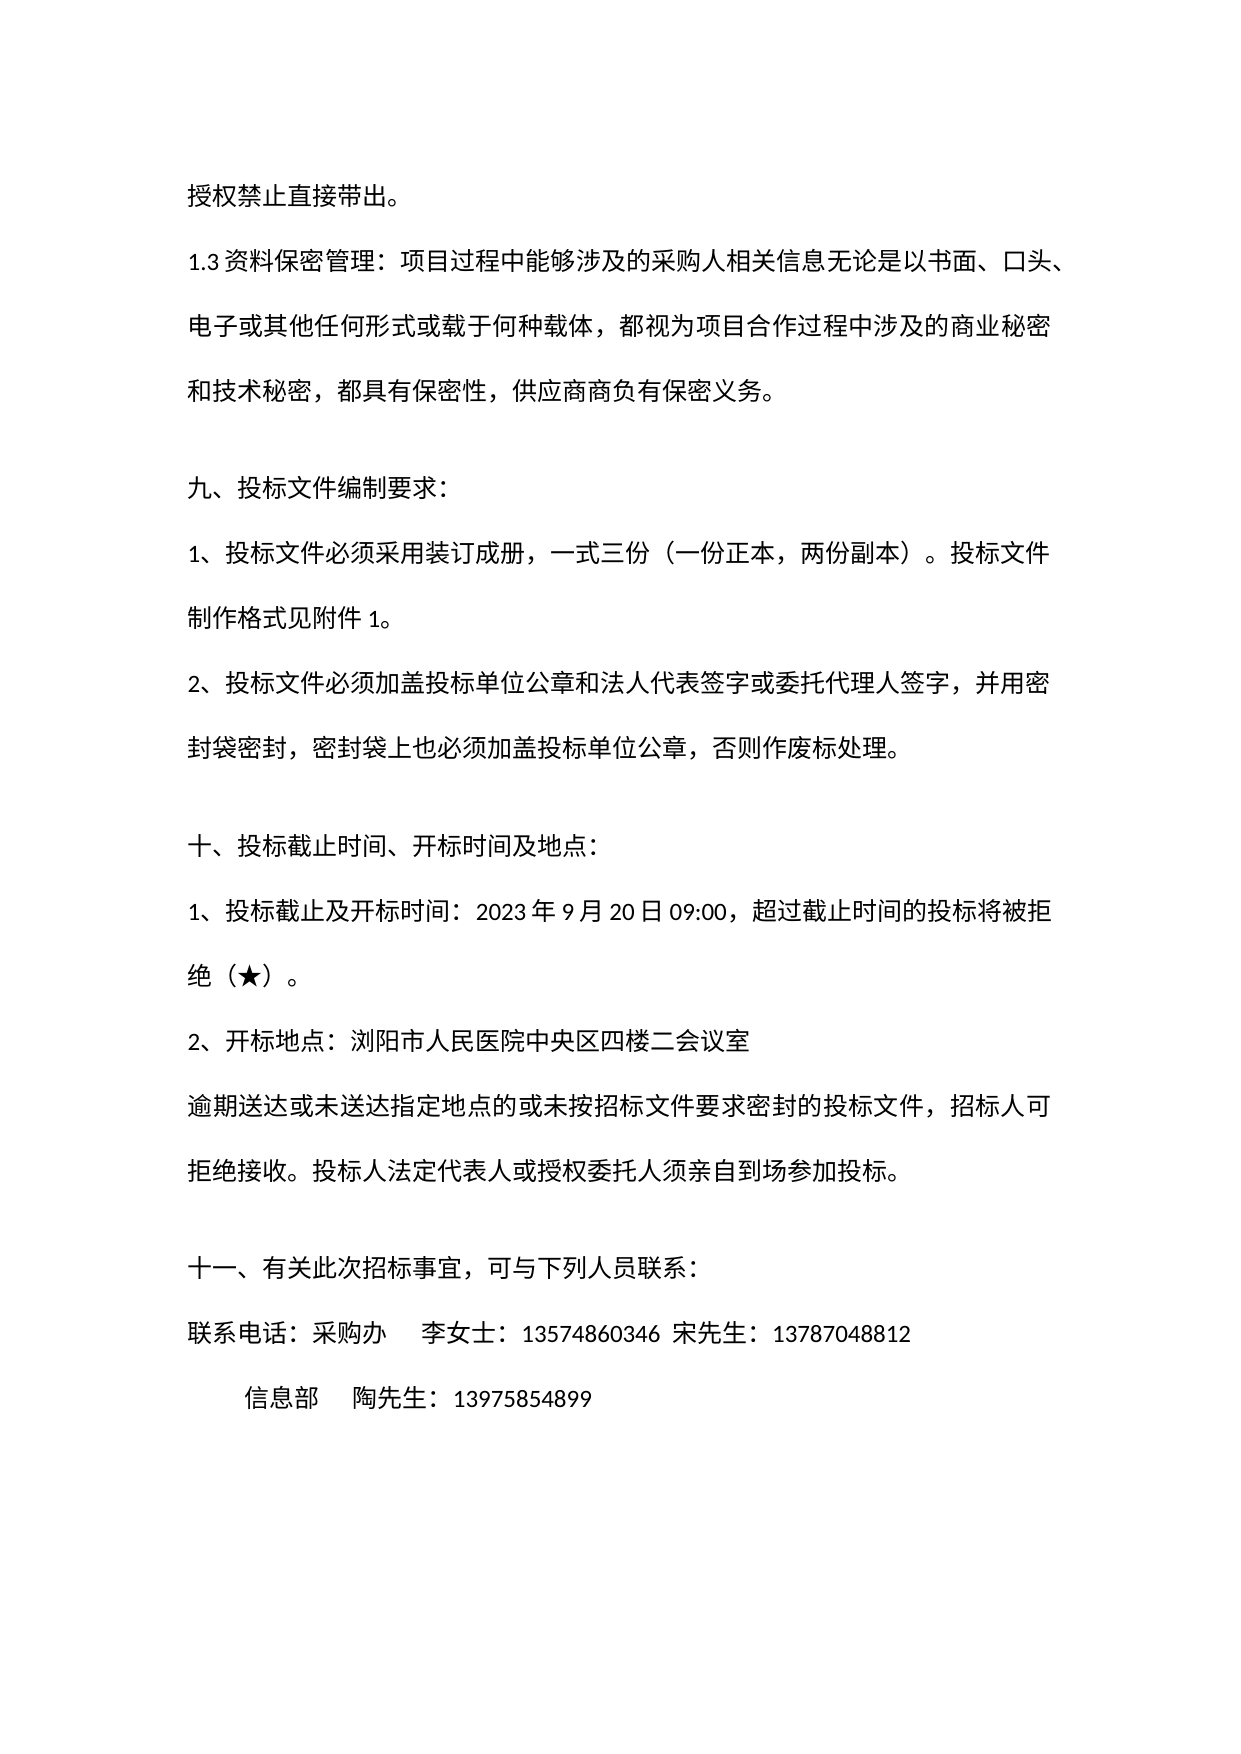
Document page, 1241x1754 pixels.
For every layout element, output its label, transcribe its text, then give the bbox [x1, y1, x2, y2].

text 信息部 陶先生：13975854899 [187, 1364, 1053, 1429]
text 1.3资料保密管理：项目过程中能够涉及的采购人相关信息无论是以书面、口头、电子或其他任何形式或载于何种载体，都视为项目合作过程中涉及的商业秘密和技术秘密，都具有保密性，供应商商负有保密义务。 [187, 227, 1053, 422]
text 1、投标截止及开标时间：2023年9月20日09:00，超过截止时间的投标将被拒绝（★）。 [187, 877, 1053, 1007]
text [187, 162, 1053, 227]
text 1、投标文件必须采用装订成册，一式三份（一份正本，两份副本）。投标文件制作格式见附件1。 [187, 519, 1053, 649]
text 逾期送达或未送达指定地点的或未按招标文件要求密封的投标文件，招标人可拒绝接收。投标人法定代表人或授权委托人须亲自到场参加投标。 [187, 1072, 1053, 1202]
text 十一、有关此次招标事宜，可与下列人员联系： [187, 1234, 1053, 1299]
text 联系电话：采购办 李女士：13574860346 宋先生：13787048812 [187, 1299, 1053, 1364]
text 九、投标文件编制要求： [187, 454, 1053, 519]
text 2、开标地点：浏阳市人民医院中央区四楼二会议室 [187, 1007, 1053, 1072]
text 2、投标文件必须加盖投标单位公章和法人代表签字或委托代理人签字，并用密封袋密封，密封袋上也必须加盖投标单位公章，否则作废标处理。 [187, 649, 1053, 779]
text 十、投标截止时间、开标时间及地点： [187, 812, 1053, 877]
